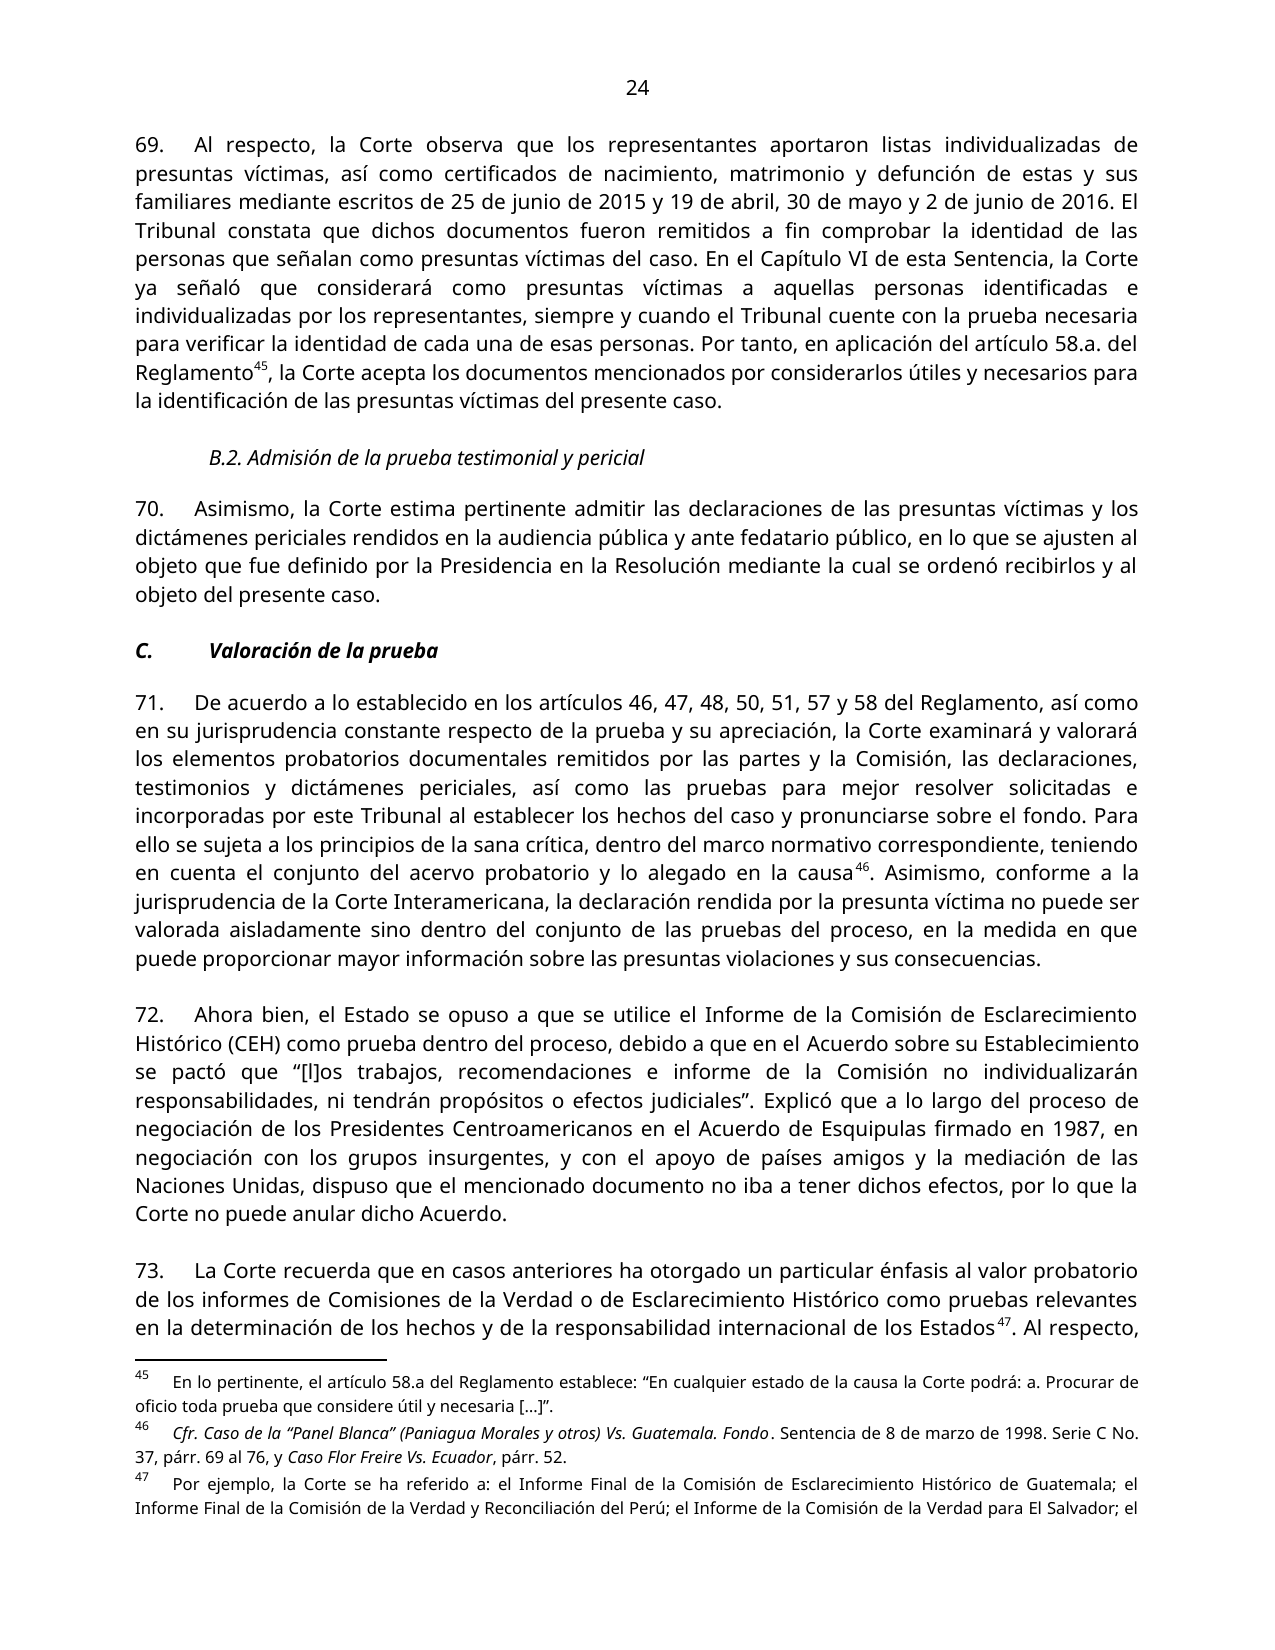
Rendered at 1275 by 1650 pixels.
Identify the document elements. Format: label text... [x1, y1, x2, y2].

list De acuerdo a lo establecido en los artículos 46, 47, 48, 50, 51, 57 y 58 del Reglamento, así como en su jurisprudencia constante respecto de la prueba y su apreciación, la Corte examinará y valorará los elementos probatorios documentales remitidos por las partes y la Comisión, las declaraciones, testimonios y dictámenes periciales, así como las pruebas para mejor resolver solicitadas e incorporadas por este Tribunal al establecer los hechos del caso y pronunciarse sobre el fondo. Para ello se sujeta a los principios de la sana crítica, dentro del marco normativo correspondiente, teniendo en cuenta el conjunto del acervo probatorio y lo alegado en la causa. Asimismo, conforme a la jurisprudencia de la Corte Interamericana, la declaración rendida por la presunta víctima no puede ser valorada aisladamente sino dentro del conjunto de las pruebas del proceso, en la medida en que puede proporcionar mayor información sobre las presuntas violaciones y sus consecuencias. [135, 688, 1139, 972]
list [135, 1256, 1139, 1342]
list Asimismo, la Corte estima pertinente admitir las declaraciones de las presuntas víctimas y los dictámenes periciales rendidos en la audiencia pública y ante fedatario público, en lo que se ajusten al objeto que fue definido por la Presidencia en la Resolución mediante la cual se ordenó recibirlos y al objeto del presente caso. [135, 494, 1139, 608]
subtitle B.2. Admisión de la prueba testimonial y pericial [135, 443, 1140, 472]
subtitle Valoración de la prueba [135, 637, 1140, 665]
list Ahora bien, el Estado se opuso a que se utilice el Informe de la Comisión de Esclarecimiento Histórico (CEH) como prueba dentro del proceso, debido a que en el Acuerdo sobre su Establecimiento se pactó que “[l]os trabajos, recomendaciones e informe de la Comisión no individualizarán responsabilidades, ni tendrán propósitos o efectos judiciales”. Explicó que a lo largo del proceso de negociación de los Presidentes Centroamericanos en el Acuerdo de Esquipulas firmado en 1987, en negociación con los grupos insurgentes, y con el apoyo de países amigos y la mediación de las Naciones Unidas, dispuso que el mencionado documento no iba a tener dichos efectos, por lo que la Corte no puede anular dicho Acuerdo. [135, 1001, 1139, 1228]
list Al respecto, la Corte observa que los representantes aportaron listas individualizadas de presuntas víctimas, así como certificados de nacimiento, matrimonio y defunción de estas y sus familiares mediante escritos de 25 de junio de 2015 y 19 de abril, 30 de mayo y 2 de junio de 2016. El Tribunal constata que dichos documentos fueron remitidos a fin comprobar la identidad de las personas que señalan como presuntas víctimas del caso. En el Capítulo VI de esta Sentencia, la Corte ya señaló que considerará como presuntas víctimas a aquellas personas identificadas e individualizadas por los representantes, siempre y cuando el Tribunal cuente con la prueba necesaria para verificar la identidad de cada una de esas personas. Por tanto, en aplicación del artículo 58.a. del Reglamento, la Corte acepta los documentos mencionados por considerarlos útiles y necesarios para la identificación de las presuntas víctimas del presente caso. [135, 130, 1139, 415]
